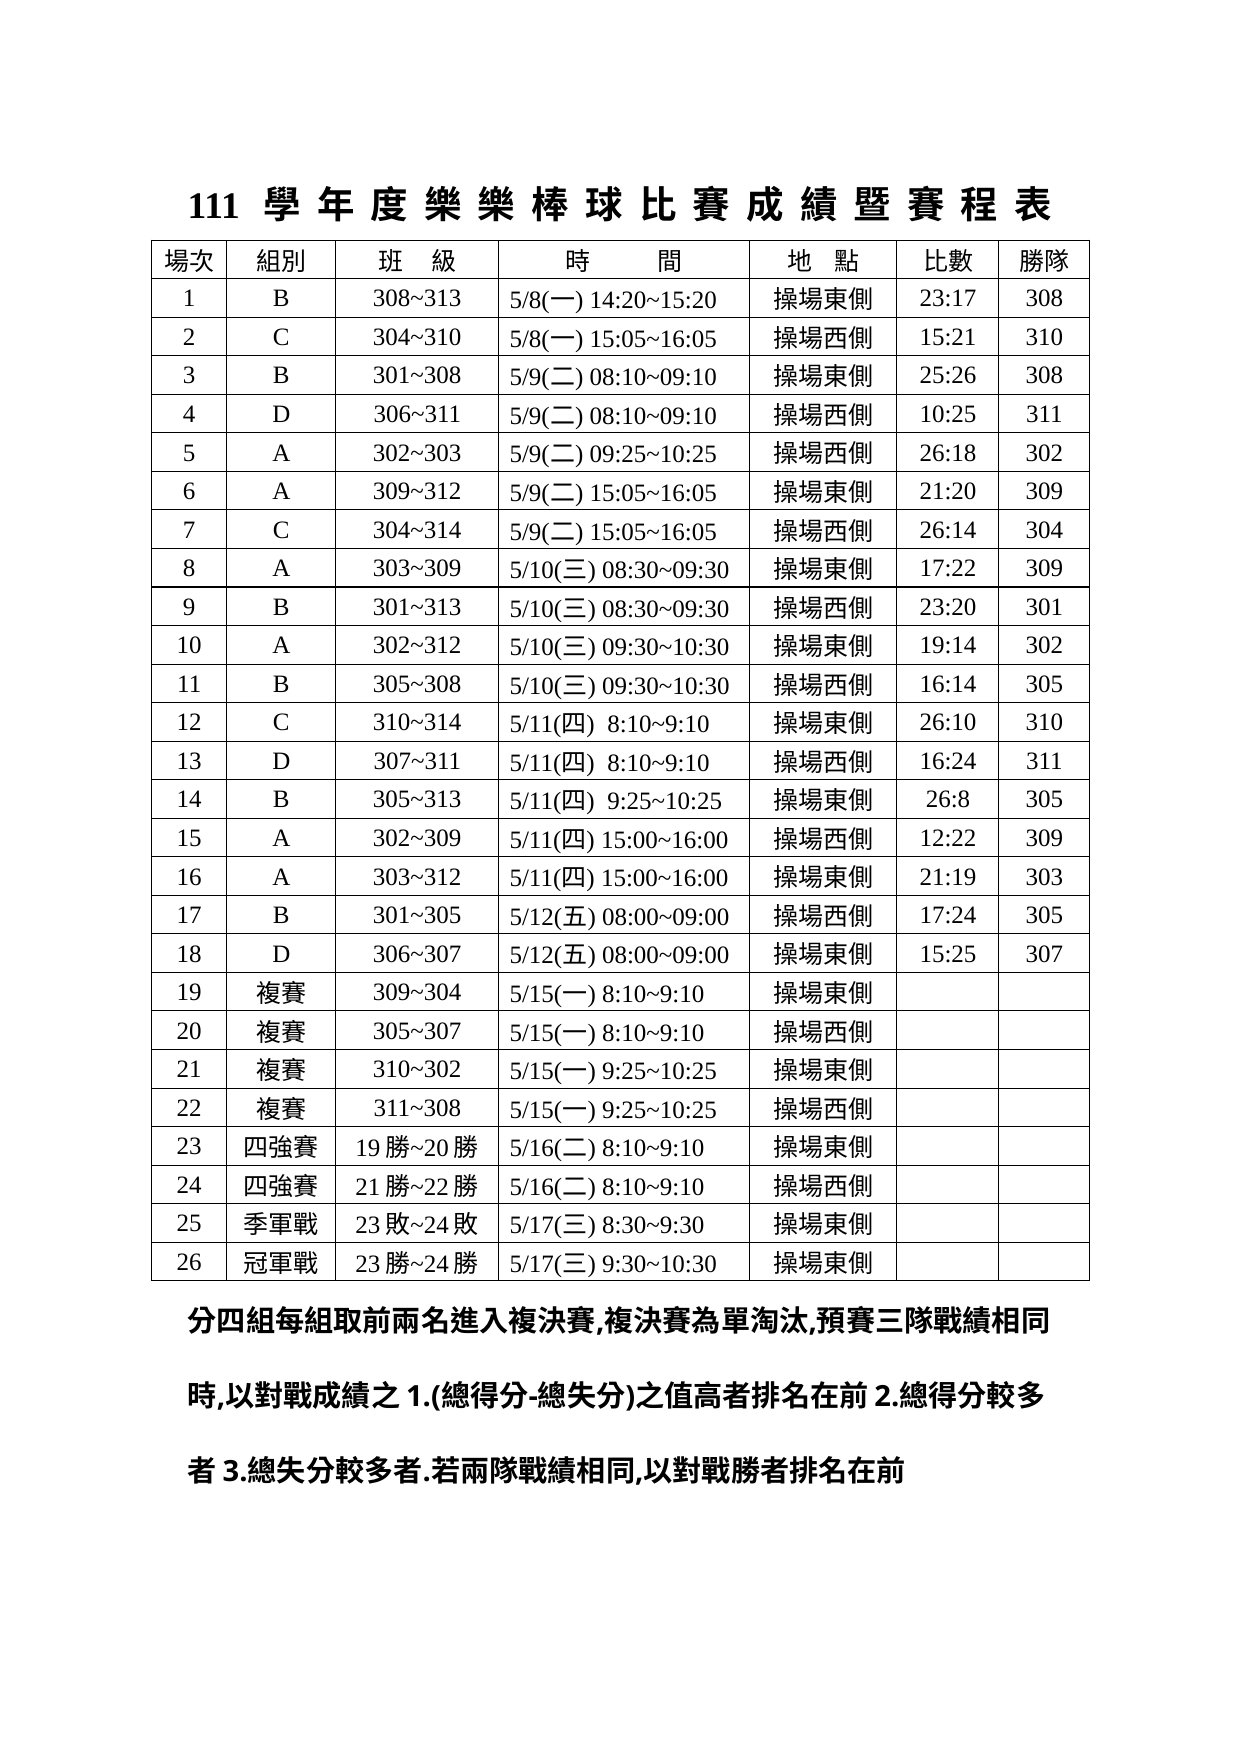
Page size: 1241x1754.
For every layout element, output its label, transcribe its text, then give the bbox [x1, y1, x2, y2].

table_cell 16:14 [897, 665, 998, 702]
table_cell 302 [999, 433, 1089, 471]
table_cell [999, 1089, 1089, 1126]
table_cell 21:19 [897, 857, 998, 895]
table_cell 5/8(一) 14:20~15:20 [499, 279, 749, 317]
table_cell 17:22 [897, 549, 998, 586]
table_cell 13 [152, 742, 226, 779]
table_cell 5/11(四) 8:10~9:10 [499, 742, 749, 779]
table_cell 8 [152, 549, 226, 586]
table_cell D [227, 934, 335, 972]
table_cell 305 [999, 665, 1089, 702]
table_cell 操場西側 [750, 510, 896, 548]
table_cell 5/9(二) 08:10~09:10 [499, 356, 749, 394]
table_cell [999, 1166, 1089, 1203]
table_cell 310~302 [336, 1050, 498, 1087]
table_cell D [227, 742, 335, 779]
table_cell 307~311 [336, 742, 498, 779]
table_cell 21勝~22勝 [336, 1166, 498, 1203]
table_cell [897, 1166, 998, 1203]
table_cell 306~307 [336, 934, 498, 972]
table_cell 四強賽 [227, 1127, 335, 1164]
table_cell C [227, 703, 335, 741]
table_cell 26:18 [897, 433, 998, 471]
table_cell 5/11(四) 8:10~9:10 [499, 703, 749, 741]
table_cell 複賽 [227, 1011, 335, 1049]
text 分四組每組取前兩名進入複決賽,複決賽為單淘汰,預賽三隊戰績相同時,以對戰成績之1.(總得分-總失分)之值高者排名在前2.總得分較多者3.總失分較多者.若兩隊戰績相同,以對戰勝者排名在前 [187, 1281, 1053, 1506]
table_cell 309~304 [336, 973, 498, 1010]
table_cell 操場西側 [750, 1011, 896, 1049]
table_cell 5/10(三) 08:30~09:30 [499, 549, 749, 586]
table_cell 306~311 [336, 395, 498, 432]
table_cell [897, 1050, 998, 1087]
table_cell B [227, 356, 335, 394]
table_cell 301~313 [336, 588, 498, 625]
table_cell 26 [152, 1243, 226, 1280]
table_cell 5/11(四) 9:25~10:25 [499, 780, 749, 818]
table_cell 操場東側 [750, 626, 896, 663]
table_cell 19:14 [897, 626, 998, 663]
table_cell 14 [152, 780, 226, 818]
table_cell A [227, 857, 335, 895]
table_cell 5/16(二) 8:10~9:10 [499, 1127, 749, 1164]
table_cell 305~313 [336, 780, 498, 818]
table_cell 309 [999, 819, 1089, 856]
table_cell 305 [999, 780, 1089, 818]
table_cell 3 [152, 356, 226, 394]
table_cell [897, 1243, 998, 1280]
table_header 時 間 [499, 241, 749, 278]
table_cell 5/11(四) 15:00~16:00 [499, 819, 749, 856]
table_cell 22 [152, 1089, 226, 1126]
table_cell 5/10(三) 08:30~09:30 [499, 588, 749, 625]
table_cell 操場西側 [750, 318, 896, 355]
table_cell 操場西側 [750, 665, 896, 702]
table_cell 304 [999, 510, 1089, 548]
table_cell 17:24 [897, 896, 998, 933]
table_cell 301 [999, 588, 1089, 625]
table_cell 23:17 [897, 279, 998, 317]
table_cell 操場西側 [750, 588, 896, 625]
table_cell 310 [999, 703, 1089, 741]
table_cell 5/16(二) 8:10~9:10 [499, 1166, 749, 1203]
table_cell C [227, 318, 335, 355]
table_cell 冠軍戰 [227, 1243, 335, 1280]
table_cell 5/17(三) 9:30~10:30 [499, 1243, 749, 1280]
table_cell 操場西側 [750, 1166, 896, 1203]
table_cell [897, 973, 998, 1010]
table_cell 5/17(三) 8:30~9:30 [499, 1204, 749, 1242]
table_cell [999, 1204, 1089, 1242]
table_cell 305~307 [336, 1011, 498, 1049]
table_cell 23勝~24勝 [336, 1243, 498, 1280]
table_cell 309 [999, 472, 1089, 509]
table_cell [897, 1089, 998, 1126]
table_cell 12:22 [897, 819, 998, 856]
table_header 班 級 [336, 241, 498, 278]
table_cell 308 [999, 356, 1089, 394]
table_cell 操場東側 [750, 1204, 896, 1242]
table_cell 23敗~24敗 [336, 1204, 498, 1242]
table_header 組別 [227, 241, 335, 278]
table_cell 12 [152, 703, 226, 741]
table_cell 5/11(四) 15:00~16:00 [499, 857, 749, 895]
table_cell 25 [152, 1204, 226, 1242]
table_cell [897, 1204, 998, 1242]
table_cell [999, 1011, 1089, 1049]
table_cell [999, 973, 1089, 1010]
table_cell 複賽 [227, 973, 335, 1010]
table_cell 操場東側 [750, 857, 896, 895]
table_cell 10:25 [897, 395, 998, 432]
table_cell 5/12(五) 08:00~09:00 [499, 934, 749, 972]
table_cell 21:20 [897, 472, 998, 509]
table_cell 302 [999, 626, 1089, 663]
table_cell 操場東側 [750, 973, 896, 1010]
table_cell B [227, 588, 335, 625]
table_cell 308~313 [336, 279, 498, 317]
text 111學年度樂樂棒球比賽成績暨賽程表 [187, 164, 1053, 239]
table_cell 複賽 [227, 1050, 335, 1087]
table_cell 操場東側 [750, 934, 896, 972]
table_cell 301~308 [336, 356, 498, 394]
table_cell 302~312 [336, 626, 498, 663]
table_header 地 點 [750, 241, 896, 278]
table_header 勝隊 [999, 241, 1089, 278]
table_cell 18 [152, 934, 226, 972]
table_cell 304~314 [336, 510, 498, 548]
table_cell 5/9(二) 09:25~10:25 [499, 433, 749, 471]
table_cell 2 [152, 318, 226, 355]
table_cell 操場西側 [750, 819, 896, 856]
table_cell 310~314 [336, 703, 498, 741]
table_cell 308 [999, 279, 1089, 317]
table_cell 6 [152, 472, 226, 509]
table_cell 1 [152, 279, 226, 317]
table_cell 5/10(三) 09:30~10:30 [499, 626, 749, 663]
table_cell 5/15(一) 9:25~10:25 [499, 1050, 749, 1087]
table_cell [999, 1127, 1089, 1164]
table_cell 15:25 [897, 934, 998, 972]
table_cell 302~303 [336, 433, 498, 471]
table_cell 16 [152, 857, 226, 895]
table_cell 301~305 [336, 896, 498, 933]
table_cell 24 [152, 1166, 226, 1203]
table_cell 302~309 [336, 819, 498, 856]
table_cell 5/15(一) 8:10~9:10 [499, 973, 749, 1010]
table_cell 操場東側 [750, 472, 896, 509]
table_cell 5/9(二) 08:10~09:10 [499, 395, 749, 432]
table_cell 310 [999, 318, 1089, 355]
table_cell [999, 1050, 1089, 1087]
table_cell 303~312 [336, 857, 498, 895]
table_cell 操場東側 [750, 780, 896, 818]
table_cell 309~312 [336, 472, 498, 509]
table_cell D [227, 395, 335, 432]
table_cell 5/15(一) 9:25~10:25 [499, 1089, 749, 1126]
table_cell 9 [152, 588, 226, 625]
table_cell 7 [152, 510, 226, 548]
table_cell 305~308 [336, 665, 498, 702]
table_cell 操場東側 [750, 279, 896, 317]
table_cell 5/8(一) 15:05~16:05 [499, 318, 749, 355]
table_cell 304~310 [336, 318, 498, 355]
table_cell 5 [152, 433, 226, 471]
table_cell 5/12(五) 08:00~09:00 [499, 896, 749, 933]
table_cell 16:24 [897, 742, 998, 779]
table_header 比數 [897, 241, 998, 278]
table_cell 19 [152, 973, 226, 1010]
table_cell 26:14 [897, 510, 998, 548]
table_cell 操場西側 [750, 1089, 896, 1126]
table_cell 5/15(一) 8:10~9:10 [499, 1011, 749, 1049]
table_cell 操場東側 [750, 549, 896, 586]
table_cell A [227, 549, 335, 586]
table_cell 5/9(二) 15:05~16:05 [499, 472, 749, 509]
table_cell [897, 1011, 998, 1049]
table_cell 操場東側 [750, 356, 896, 394]
table_cell 操場西側 [750, 433, 896, 471]
table_cell 15 [152, 819, 226, 856]
table_cell B [227, 665, 335, 702]
table_cell 操場東側 [750, 703, 896, 741]
table_cell B [227, 780, 335, 818]
table_cell 23 [152, 1127, 226, 1164]
table_cell 4 [152, 395, 226, 432]
table_cell 309 [999, 549, 1089, 586]
table_cell 311 [999, 395, 1089, 432]
table_cell 23:20 [897, 588, 998, 625]
table_header 場次 [152, 241, 226, 278]
table_cell 操場東側 [750, 1050, 896, 1087]
table_cell 5/10(三) 09:30~10:30 [499, 665, 749, 702]
table_cell 303~309 [336, 549, 498, 586]
table_cell 26:10 [897, 703, 998, 741]
table_cell A [227, 472, 335, 509]
table_cell B [227, 279, 335, 317]
table_cell 操場西側 [750, 395, 896, 432]
table_cell 20 [152, 1011, 226, 1049]
table_cell 操場西側 [750, 896, 896, 933]
table_cell [897, 1127, 998, 1164]
table_cell 11 [152, 665, 226, 702]
table_cell 305 [999, 896, 1089, 933]
table_cell 操場東側 [750, 1243, 896, 1280]
table_cell [999, 1243, 1089, 1280]
table_cell 311~308 [336, 1089, 498, 1126]
table_cell 10 [152, 626, 226, 663]
table_cell A [227, 626, 335, 663]
table_cell 季軍戰 [227, 1204, 335, 1242]
table_cell 311 [999, 742, 1089, 779]
table_cell C [227, 510, 335, 548]
table_cell 15:21 [897, 318, 998, 355]
table_cell 21 [152, 1050, 226, 1087]
table_cell 5/9(二) 15:05~16:05 [499, 510, 749, 548]
table_cell A [227, 433, 335, 471]
table_cell 17 [152, 896, 226, 933]
table_cell 19勝~20勝 [336, 1127, 498, 1164]
table_cell 26:8 [897, 780, 998, 818]
table_cell 操場東側 [750, 1127, 896, 1164]
table_cell A [227, 819, 335, 856]
table_cell B [227, 896, 335, 933]
table_cell 303 [999, 857, 1089, 895]
table_cell 複賽 [227, 1089, 335, 1126]
table_cell 25:26 [897, 356, 998, 394]
table_cell 操場西側 [750, 742, 896, 779]
table_cell 四強賽 [227, 1166, 335, 1203]
table_cell 307 [999, 934, 1089, 972]
